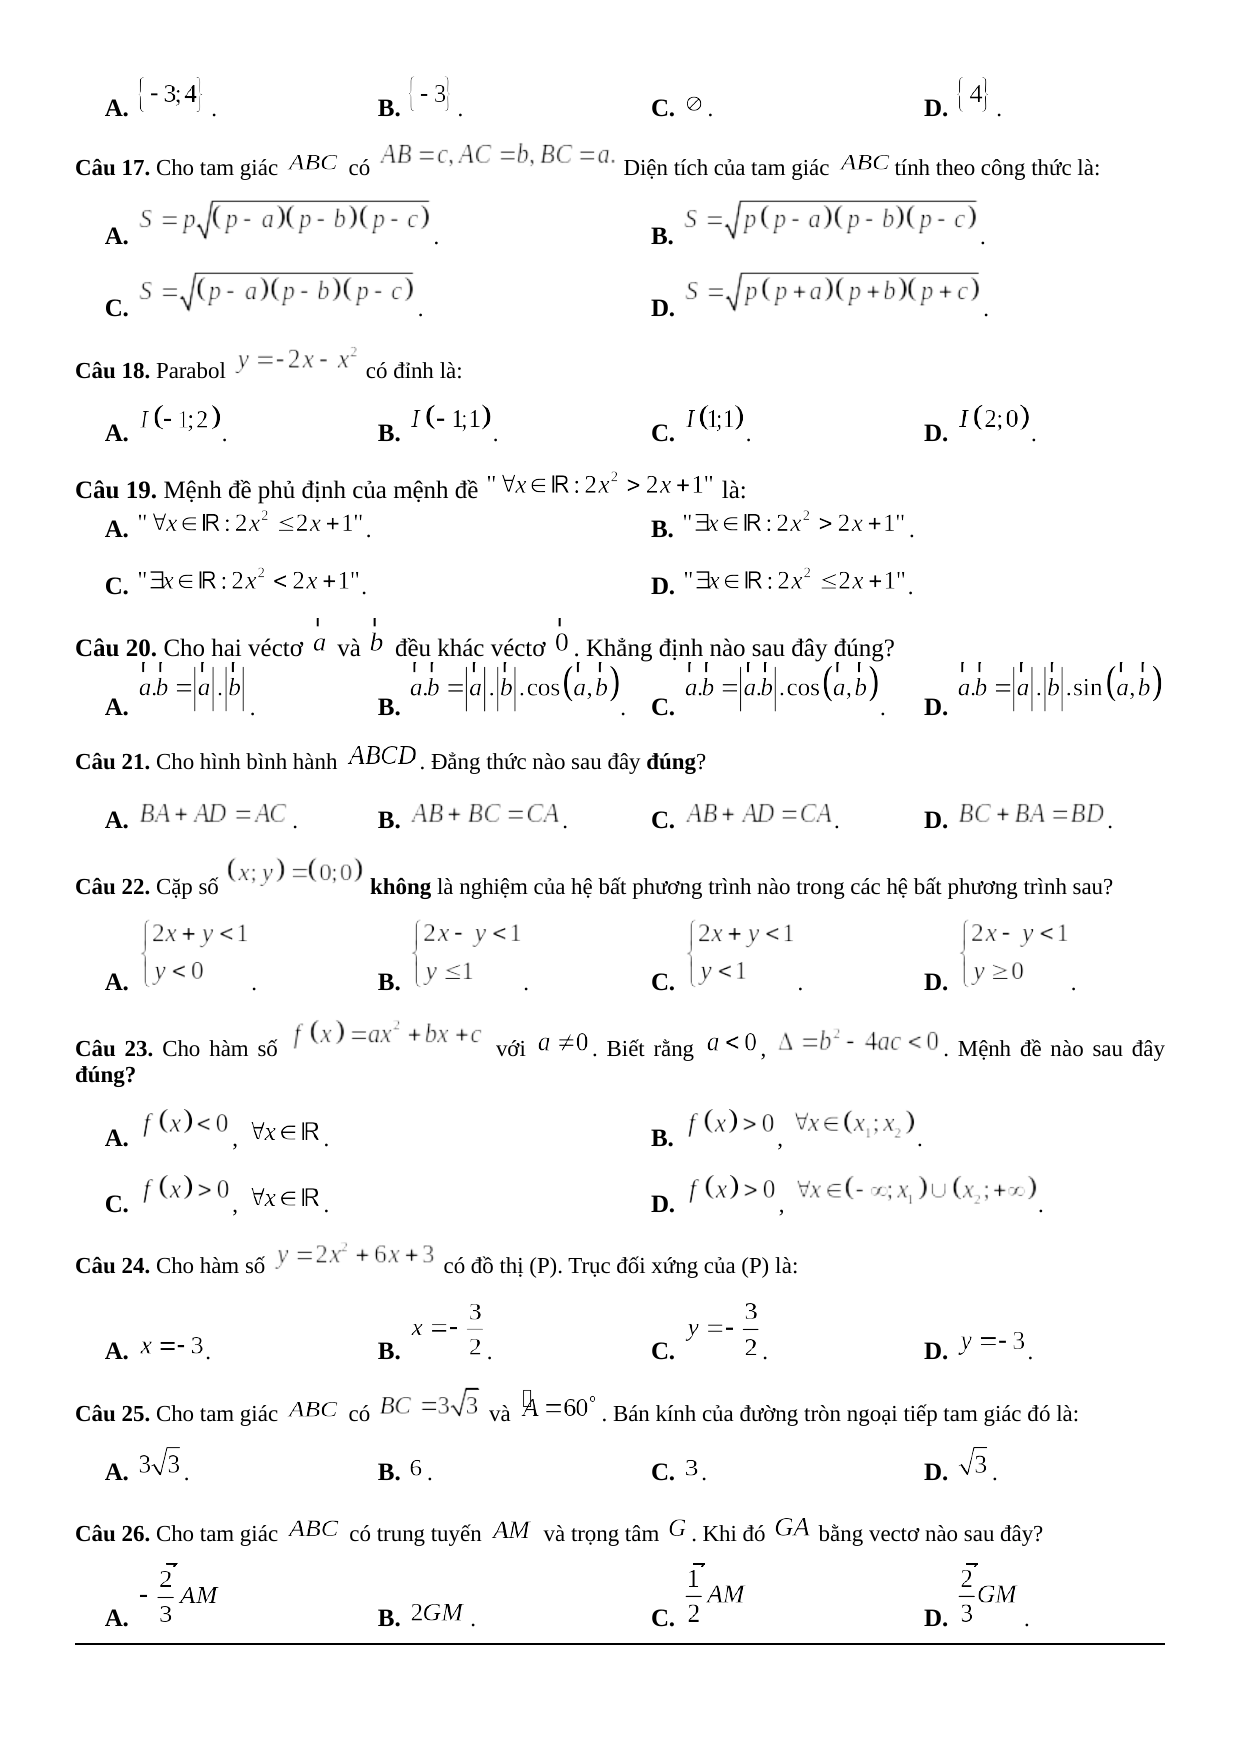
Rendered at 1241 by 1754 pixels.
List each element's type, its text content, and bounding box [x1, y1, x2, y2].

text A. . B. . C. . D. [75, 662, 1165, 721]
text A. . B. . [75, 197, 1165, 250]
text A. . B. . C. . D. . [75, 791, 1165, 834]
text A. B. . C. D. . [75, 1563, 1165, 1632]
text A. . B. . C. . D. . [75, 400, 1165, 447]
text Câu 21. Cho hình bình hành . Đẳng thức nào sau đây đúng? [75, 739, 1165, 775]
text Câu 24. Cho hàm số có đồ thị (P). Trục đối xứng của (P) là: [75, 1236, 1165, 1279]
text Câu 17. Cho tam giác có Diện tích của tam giác tính theo công thức là: [75, 141, 1165, 180]
text Câu 25. Cho tam giác có và . Bán kính của đường tròn ngoại tiếp tam giác đó là: [75, 1384, 1165, 1426]
text Câu 23. Cho hàm số với . Biết rằng , . Mệnh đề nào sau đây đúng? [75, 1014, 1165, 1088]
text A. . B. . C. . D. . [75, 1443, 1165, 1486]
text Câu 19. Mệnh đề phủ định của mệnh đề là: [75, 466, 1165, 504]
text Câu 20. Cho hai véctơ và đều khác véctơ . Khẳng định nào sau đây đúng? [75, 619, 1165, 662]
text A. . B. . [75, 504, 1165, 542]
text A. . B. . C. . D. . [75, 75, 1165, 122]
text A. . B. . C. . D. . [75, 1295, 1165, 1365]
text C. . D. . [75, 561, 1165, 600]
text C. . D. . [75, 269, 1165, 322]
text A. . B. . C. . D. . [75, 916, 1165, 996]
text Câu 22. Cặp số không là nghiệm của hệ bất phương trình nào trong các hệ bất phương trình sau? [75, 853, 1165, 900]
text C. , . D. , . [75, 1170, 1165, 1217]
text Câu 18. Parabol có đỉnh là: [75, 341, 1165, 383]
text A. , . B. , . [75, 1104, 1165, 1151]
text Câu 26. Cho tam giác có trung tuyến và trọng tâm . Khi đó bằng vectơ nào sau đây? [75, 1504, 1165, 1547]
